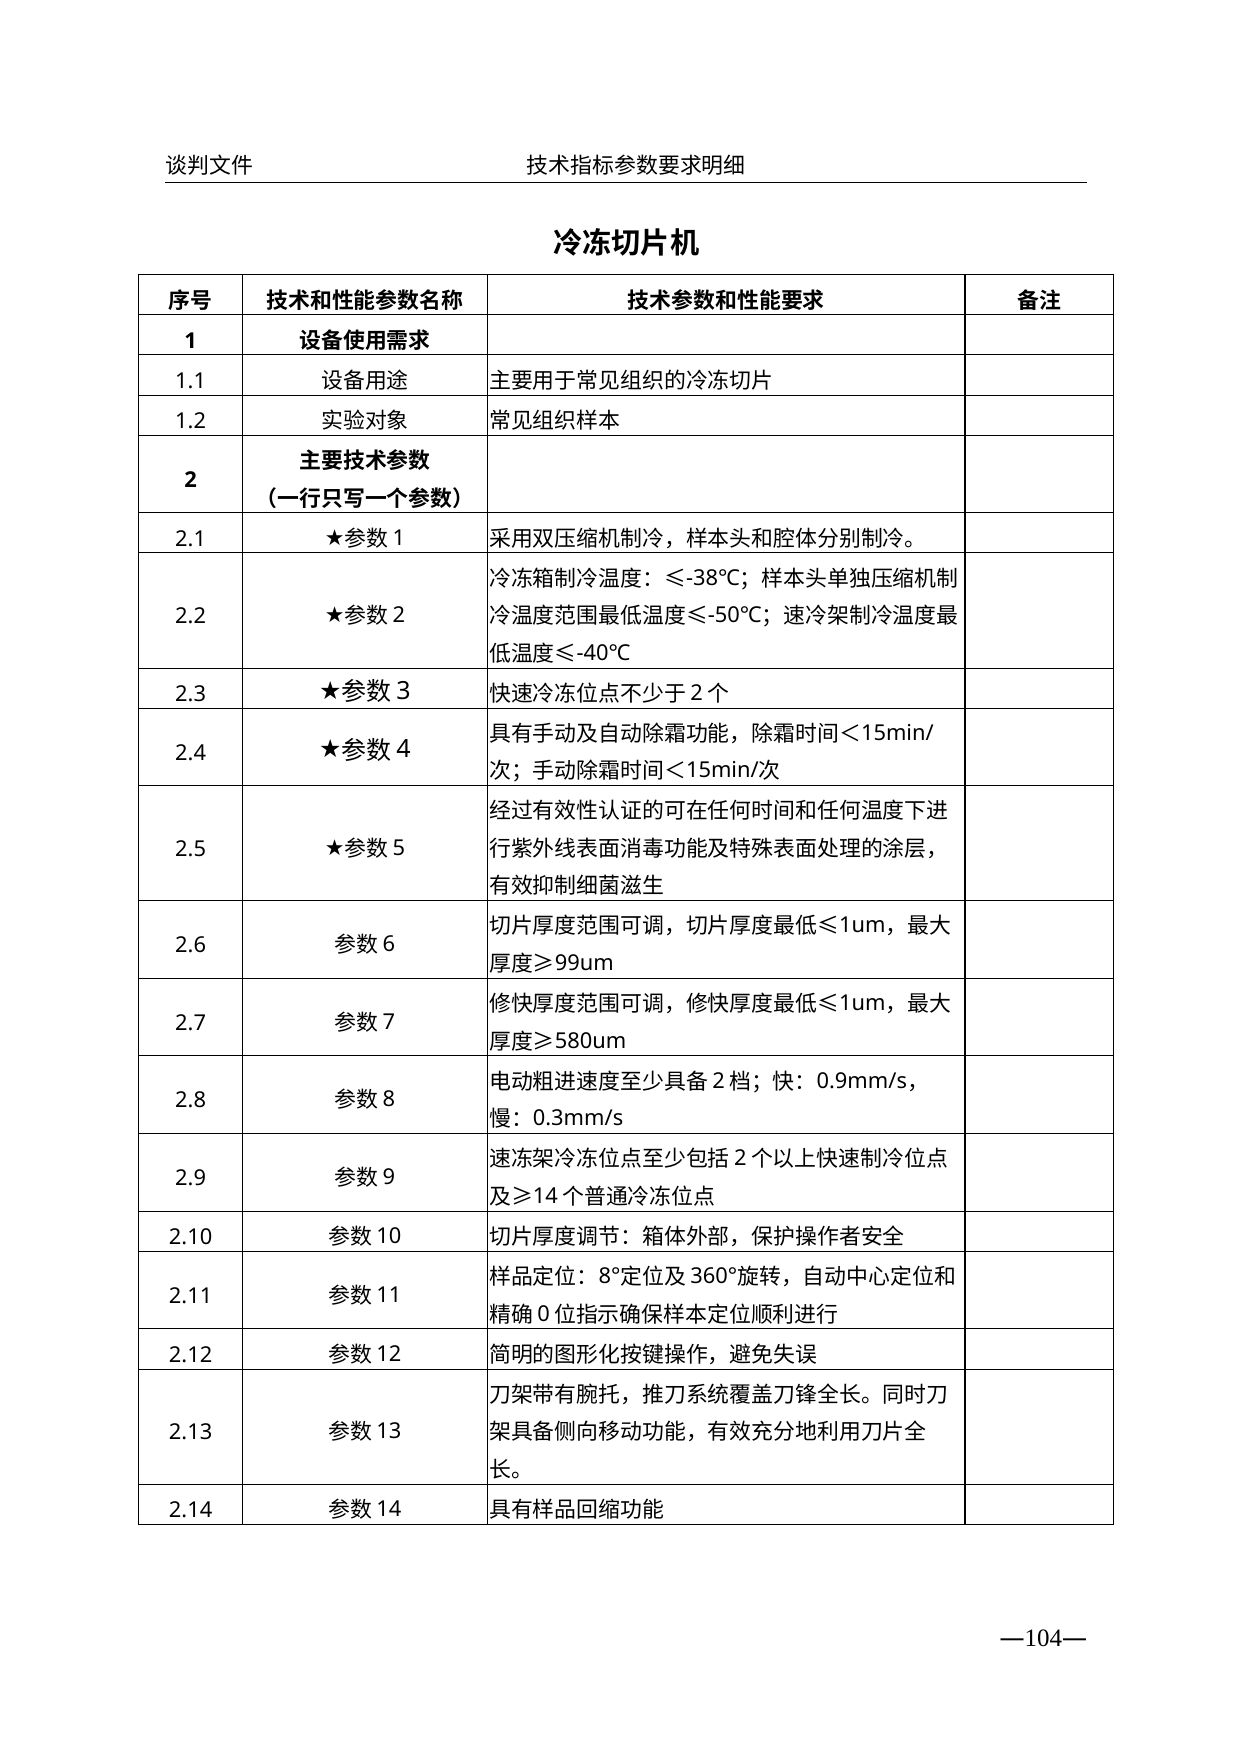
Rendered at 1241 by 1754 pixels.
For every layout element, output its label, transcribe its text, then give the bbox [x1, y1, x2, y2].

table_cell 具有手动及自动除霜功能，除霜时间＜15min/次；手动除霜时间＜15min/次 [488, 709, 964, 785]
table_cell 设备用途 [243, 355, 487, 394]
table_cell [966, 1370, 1113, 1483]
table_cell 速冻架冷冻位点至少包括2个以上快速制冷位点及≥14个普通冷冻位点 [488, 1134, 964, 1211]
table_cell [966, 709, 1113, 785]
table_cell 参数7 [243, 979, 487, 1055]
table_cell 实验对象 [243, 396, 487, 434]
table_cell 2.2 [139, 553, 242, 667]
table_cell 参数9 [243, 1134, 487, 1211]
table_cell 参数13 [243, 1370, 487, 1483]
table_cell ★参数2 [243, 553, 487, 667]
table_cell 简明的图形化按键操作，避免失误 [488, 1329, 964, 1368]
table_cell 参数10 [243, 1212, 487, 1251]
table_cell ★参数4 [243, 709, 487, 785]
table_cell 切片厚度调节：箱体外部，保护操作者安全 [488, 1212, 964, 1251]
table_cell [966, 979, 1113, 1055]
table_cell 经过有效性认证的可在任何时间和任何温度下进行紫外线表面消毒功能及特殊表面处理的涂层，有效抑制细菌滋生 [488, 786, 964, 900]
table_header 技术参数和性能要求 [488, 275, 964, 314]
table_cell [488, 436, 964, 512]
table_cell [966, 1056, 1113, 1133]
table_cell 采用双压缩机制冷，样本头和腔体分别制冷。 [488, 513, 964, 552]
table_cell [966, 1329, 1113, 1368]
table_cell 刀架带有腕托，推刀系统覆盖刀锋全长。同时刀架具备侧向移动功能，有效充分地利用刀片全长。 [488, 1370, 964, 1483]
table_cell 常见组织样本 [488, 396, 964, 434]
table_header 技术和性能参数名称 [243, 275, 487, 314]
table_cell 具有样品回缩功能 [488, 1485, 964, 1524]
table_cell [966, 315, 1113, 354]
table_cell 2.10 [139, 1212, 242, 1251]
table_cell 1 [139, 315, 242, 354]
table_cell 主要技术参数 （一行只写一个参数） [243, 436, 487, 512]
table_cell ★参数3 [243, 669, 487, 707]
table_cell [966, 1485, 1113, 1524]
table_cell [966, 786, 1113, 900]
table_cell 参数12 [243, 1329, 487, 1368]
table_cell 快速冷冻位点不少于2个 [488, 669, 964, 707]
table_cell [966, 513, 1113, 552]
table_cell 2 [139, 436, 242, 512]
table_cell 2.9 [139, 1134, 242, 1211]
table_header 备注 [966, 275, 1113, 314]
table_cell 样品定位：8°定位及360°旋转，自动中心定位和精确0位指示确保样本定位顺利进行 [488, 1252, 964, 1328]
table_cell 1.2 [139, 396, 242, 434]
table_cell 主要用于常见组织的冷冻切片 [488, 355, 964, 394]
table_cell ★参数5 [243, 786, 487, 900]
table_cell 2.7 [139, 979, 242, 1055]
table_cell 冷冻箱制冷温度：≤-38℃；样本头单独压缩机制冷温度范围最低温度≤-50℃；速冷架制冷温度最低温度≤-40℃ [488, 553, 964, 667]
table_cell 2.12 [139, 1329, 242, 1368]
table_cell 参数8 [243, 1056, 487, 1133]
table_cell 2.5 [139, 786, 242, 900]
table_cell 参数6 [243, 901, 487, 978]
table_cell 设备使用需求 [243, 315, 487, 354]
table_cell [966, 669, 1113, 707]
table_cell 2.3 [139, 669, 242, 707]
table_cell 2.6 [139, 901, 242, 978]
table_cell 参数11 [243, 1252, 487, 1328]
text 冷冻切片机 [171, 219, 1081, 262]
table_cell 2.4 [139, 709, 242, 785]
table_cell 2.1 [139, 513, 242, 552]
table_cell 2.13 [139, 1370, 242, 1483]
table_cell [966, 436, 1113, 512]
table_cell [966, 1134, 1113, 1211]
table_cell [966, 901, 1113, 978]
table_cell [488, 315, 964, 354]
table_cell 2.11 [139, 1252, 242, 1328]
table_cell 修快厚度范围可调，修快厚度最低≤1um，最大厚度≥580um [488, 979, 964, 1055]
table_cell [966, 1252, 1113, 1328]
table_cell 2.14 [139, 1485, 242, 1524]
table_cell ★参数1 [243, 513, 487, 552]
table_cell 电动粗进速度至少具备2档；快：0.9mm/s，慢：0.3mm/s [488, 1056, 964, 1133]
table_cell 参数14 [243, 1485, 487, 1524]
table_cell [966, 553, 1113, 667]
table_cell [966, 1212, 1113, 1251]
table_cell 切片厚度范围可调，切片厚度最低≤1um，最大厚度≥99um [488, 901, 964, 978]
table_cell [966, 355, 1113, 394]
table_header 序号 [139, 275, 242, 314]
table_cell 1.1 [139, 355, 242, 394]
table_cell [966, 396, 1113, 434]
table_cell 2.8 [139, 1056, 242, 1133]
